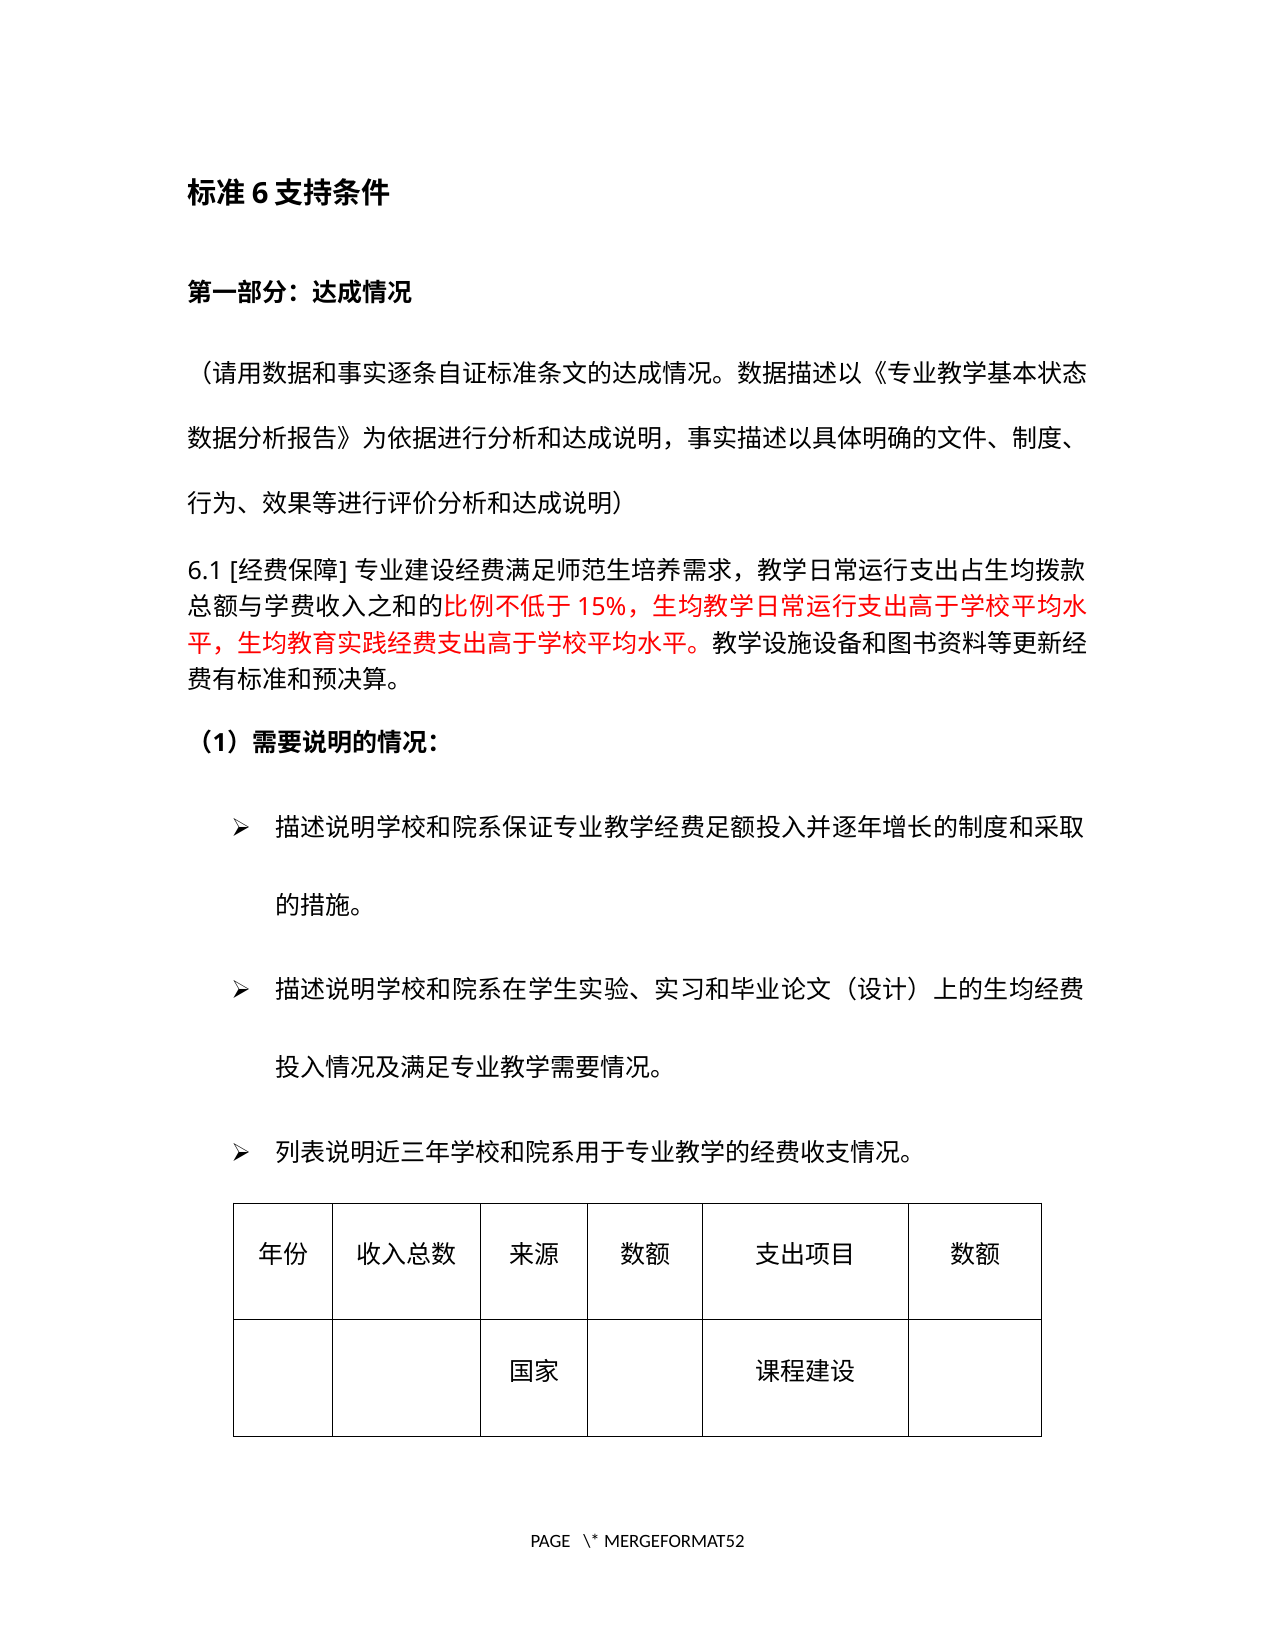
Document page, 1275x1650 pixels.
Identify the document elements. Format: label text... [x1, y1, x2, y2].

table_cell [588, 1320, 702, 1436]
table_cell 课程建设 [703, 1320, 908, 1436]
text 6.1 [经费保障] 专业建设经费满足师范生培养需求，教学日常运行支出占生均拨款总额与学费收入之和的比例不低于15%，生均教学日常运行支出高于学校平均水平，生均教育实践经费支出高于学校平均水平。教学设施设备和图书资料等更新经费有标准和预决算。 [187, 551, 1087, 696]
table_cell [234, 1320, 332, 1436]
table_header 数额 [588, 1204, 702, 1319]
table_header 年份 [234, 1204, 332, 1319]
table_header 支出项目 [703, 1204, 908, 1319]
table_header 来源 [481, 1204, 587, 1319]
list 列表说明近三年学校和院系用于专业教学的经费收支情况。 [231, 1118, 1087, 1183]
table_cell [333, 1320, 480, 1436]
table_cell [909, 1320, 1041, 1436]
table_header 数额 [909, 1204, 1041, 1319]
table_cell 国家 [481, 1320, 587, 1436]
list 描述说明学校和院系保证专业教学经费足额投入并逐年增长的制度和采取的措施。 [231, 793, 1087, 936]
subtitle 标准6支持条件 [187, 159, 1087, 224]
list 描述说明学校和院系在学生实验、实习和毕业论文（设计）上的生均经费投入情况及满足专业教学需要情况。 [231, 955, 1087, 1098]
table_header 收入总数 [333, 1204, 480, 1319]
text （1）需要说明的情况： [187, 708, 1087, 773]
subtitle 第一部分：达成情况 [187, 258, 1087, 323]
text （请用数据和事实逐条自证标准条文的达成情况。数据描述以《专业教学基本状态数据分析报告》为依据进行分析和达成说明，事实描述以具体明确的文件、制度、行为、效果等进行评价分析和达成说明） [187, 339, 1087, 534]
